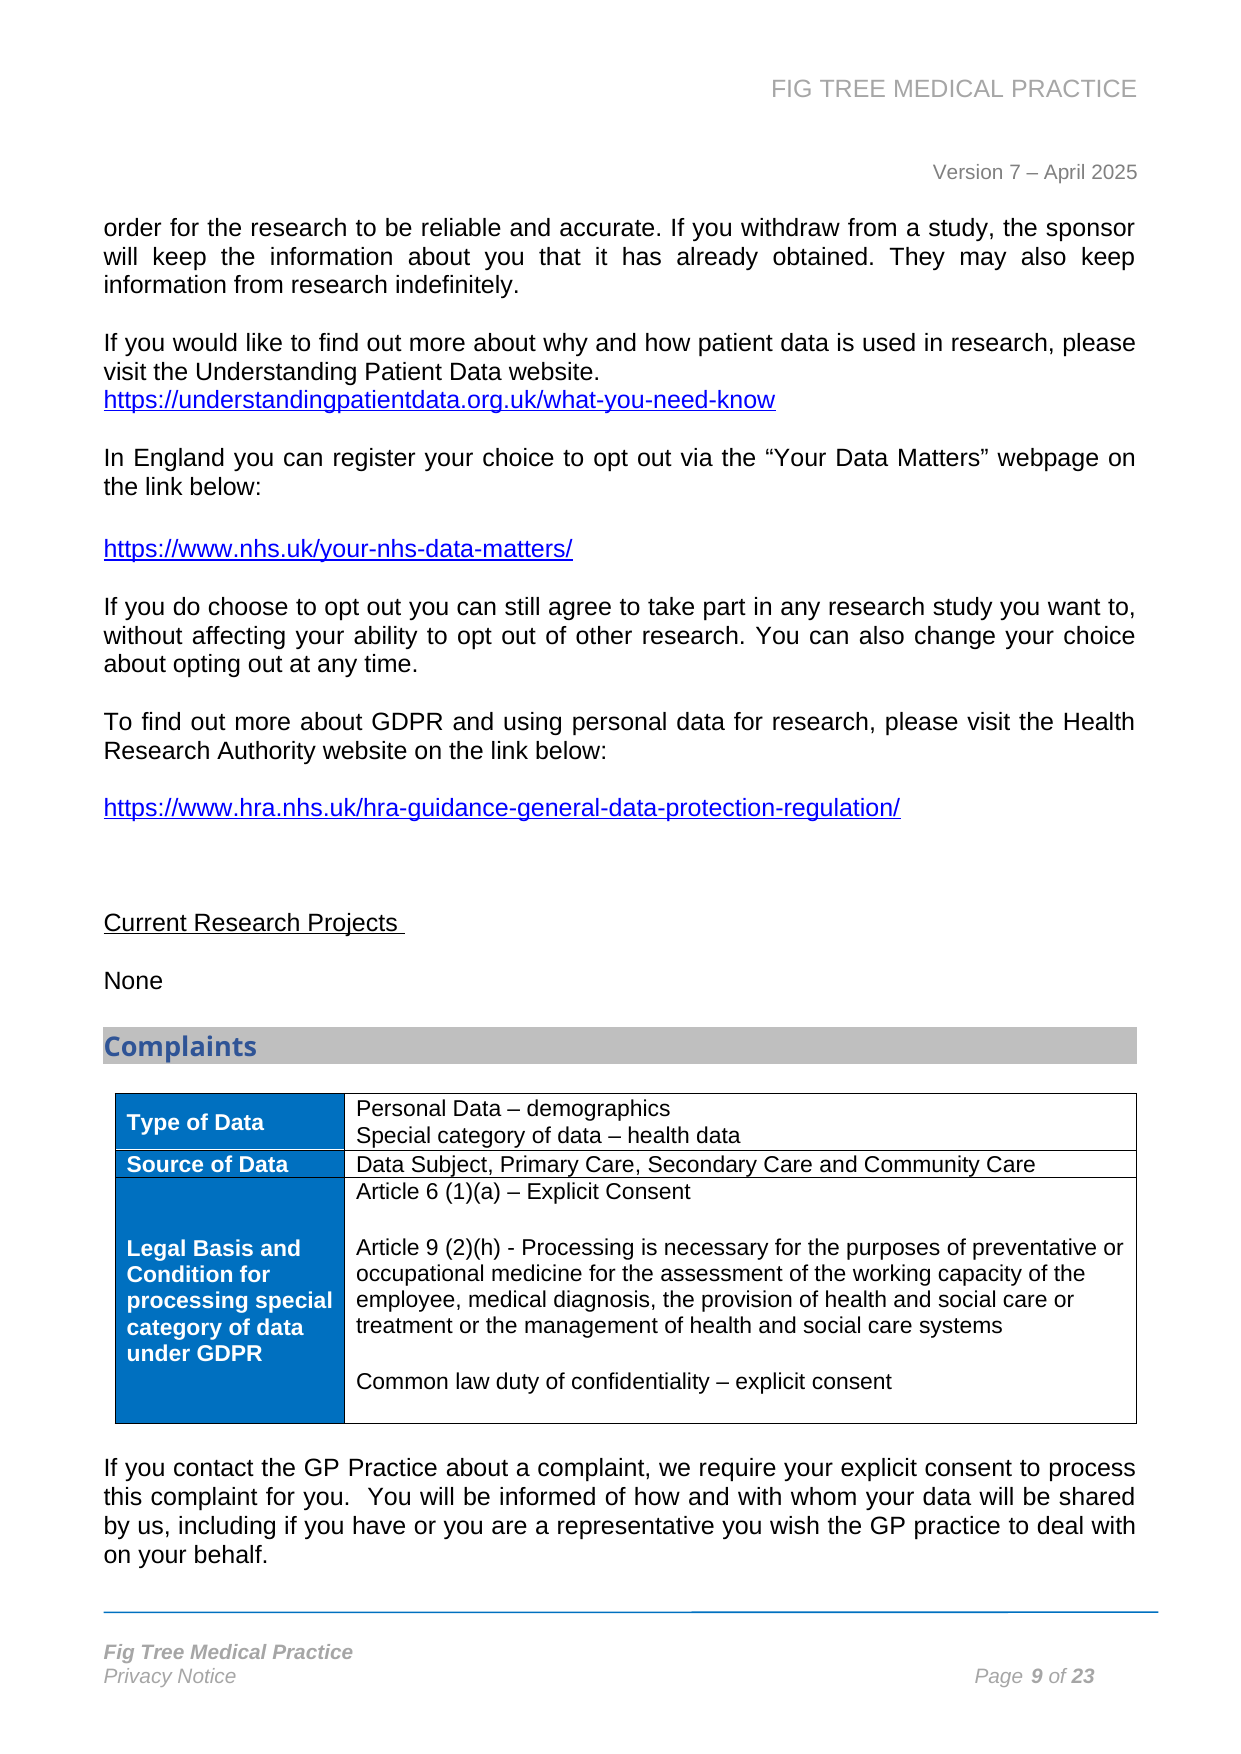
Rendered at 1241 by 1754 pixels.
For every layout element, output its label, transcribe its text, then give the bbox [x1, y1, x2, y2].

text None [103, 966, 1137, 994]
text https://www.hra.nhs.uk/hra-guidance-general-data-protection-regulation/ [103, 793, 1137, 822]
text https://understandingpatientdata.org.uk/what-you-need-know [103, 385, 1137, 414]
table_cell Article 6 (1)(a) – Explicit Consent Article 9 (2)(h) - Processing is necessary for the purposes of preventative or occupational medicine for the assessment of the working capacity of the employee, medical diagnosis, the provision of health and social care or treatment or the management of health and social care systems Common law duty of confidentiality – explicit consent [345, 1178, 1136, 1423]
text https://www.nhs.uk/your-nhs-data-matters/ [103, 534, 1137, 563]
text To find out more about GDPR and using personal data for research, please visit the Health Research Authority website on the link below: [103, 707, 1137, 764]
text If you contact the GP Practice about a complaint, we require your explicit consent to process this complaint for you. You will be informed of how and with whom your data will be shared by us, including if you have or you are a representative you wish the GP practice to deal with on your behalf. [103, 1453, 1137, 1568]
table_cell Data Subject, Primary Care, Secondary Care and Community Care [345, 1151, 1136, 1177]
table_header Type of Data [116, 1094, 344, 1149]
table_cell Source of Data [116, 1151, 344, 1177]
table_header Personal Data – demographics Special category of data – health data [345, 1094, 1136, 1149]
text If you would like to find out more about why and how patient data is used in research, please visit the Understanding Patient Data website. [103, 328, 1137, 385]
table_cell Legal Basis and Condition for processing special category of data under GDPR [116, 1178, 344, 1423]
subtitle Complaints [103, 1027, 1137, 1064]
text In England you can register your choice to opt out via the “Your Data Matters” webpage on the link below: [103, 443, 1137, 500]
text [103, 213, 1137, 299]
text Current Research Projects [103, 908, 1137, 937]
text If you do choose to opt out you can still agree to take part in any research study you want to, without affecting your ability to opt out of other research. You can also change your choice about opting out at any time. [103, 592, 1137, 678]
